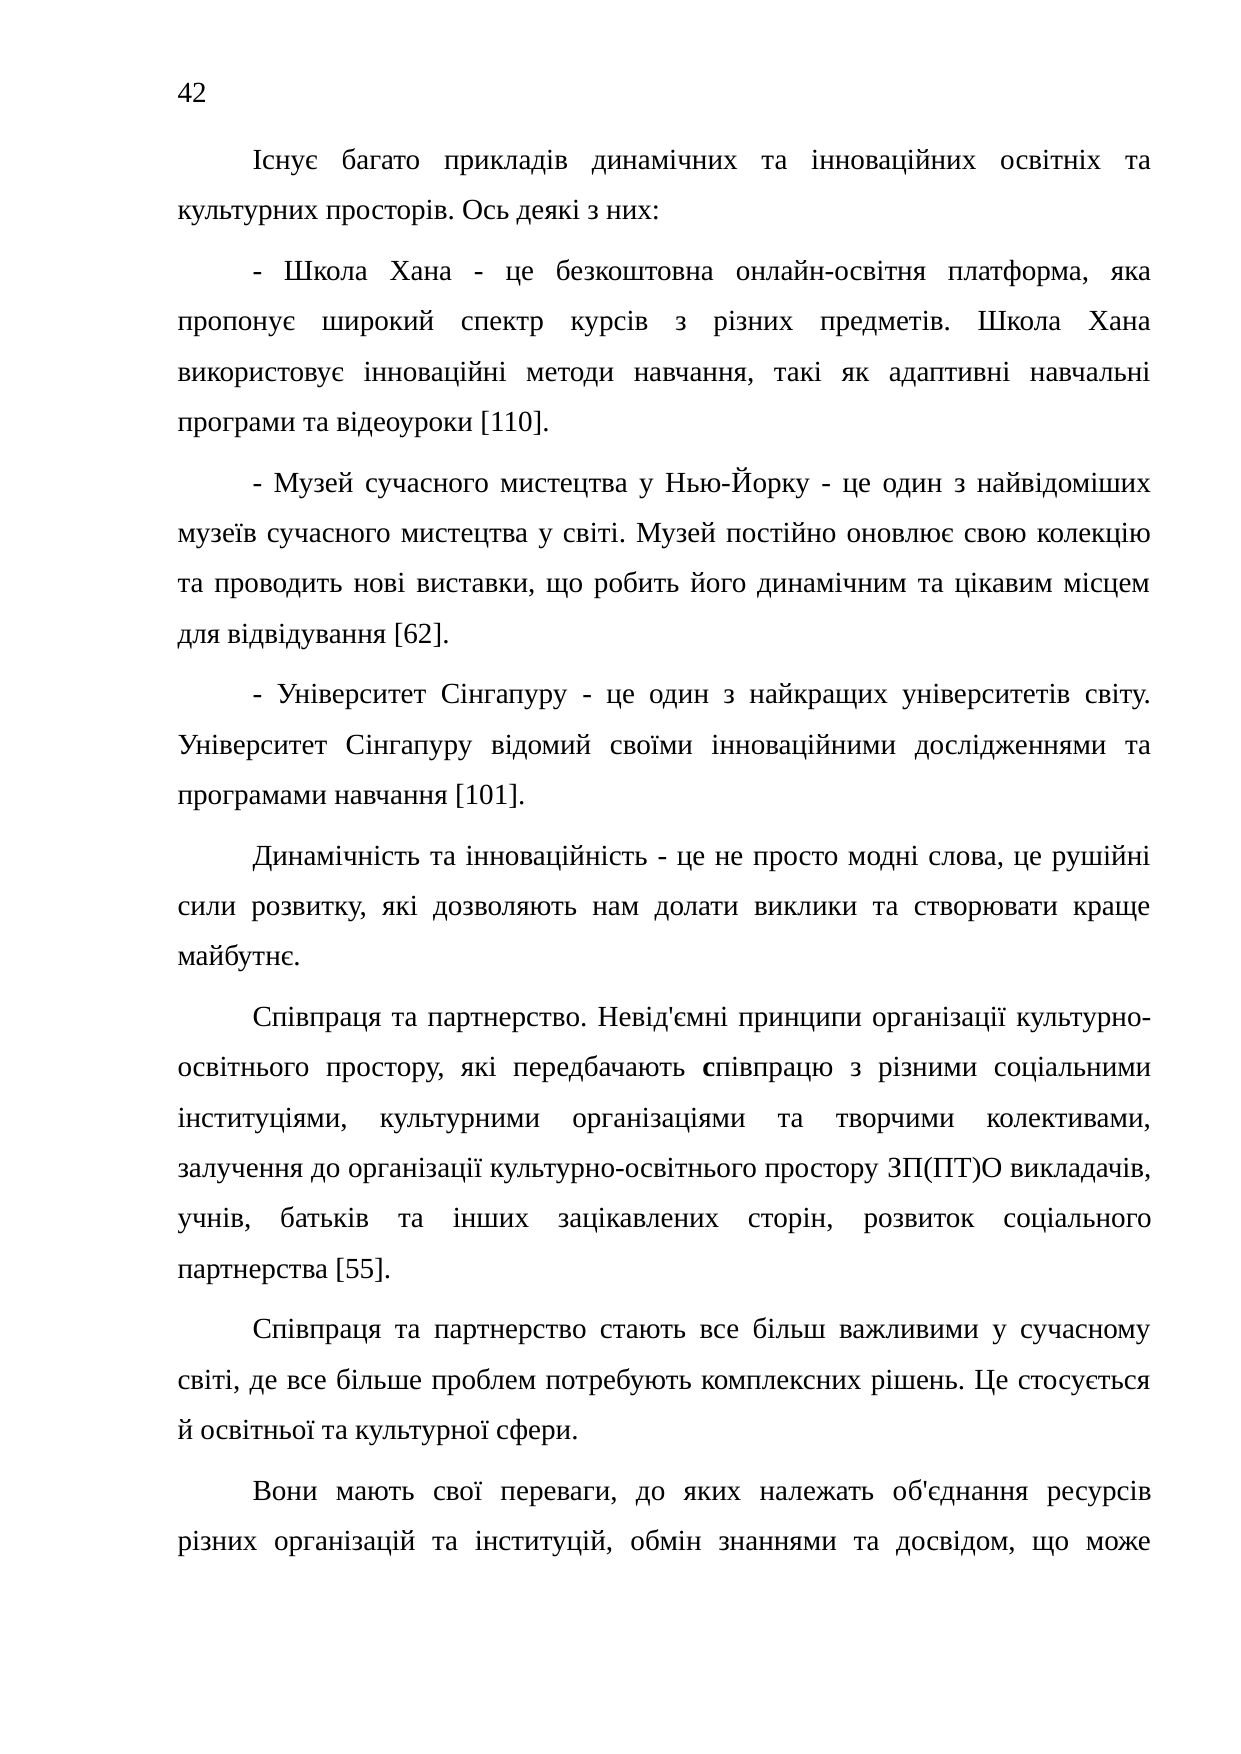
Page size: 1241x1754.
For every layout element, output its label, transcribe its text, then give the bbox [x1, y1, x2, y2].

text - Музей сучасного мистецтва у Нью-Йорку - це один з найвідоміших музеїв сучасного мистецтва у світі. Музей постійно оновлює свою колекцію та проводить нові виставки, що робить його динамічним та цікавим місцем для відвідування [62]. [177, 465, 1152, 649]
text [177, 1473, 1152, 1557]
text Динамічність та інноваційність - це не просто модні слова, це рушійні сили розвитку, які дозволяють нам долати виклики та створювати краще майбутнє. [177, 838, 1152, 972]
text - Університет Сінгапуру - це один з найкращих університетів світу. Університет Сінгапуру відомий своїми інноваційними дослідженнями та програмами навчання [101]. [177, 676, 1152, 811]
text Існує багато прикладів динамічних та інноваційних освітніх та культурних просторів. Ось деякі з них: [177, 142, 1152, 226]
text Співпраця та партнерство. Невід'ємні принципи організації культурно-освітнього простору, які передбачають співпрацю з різними соціальними інституціями, культурними організаціями та творчими колективами, залучення до організації культурно-освітнього простору ЗП(ПТ)О викладачів, учнів, батьків та інших зацікавлених сторін, розвиток соціального партнерства [55]. [177, 999, 1152, 1284]
text - Школа Хана - це безкоштовна онлайн-освітня платформа, яка пропонує широкий спектр курсів з різних предметів. Школа Хана використовує інноваційні методи навчання, такі як адаптивні навчальні програми та відеоуроки [110]. [177, 253, 1152, 438]
text Співпраця та партнерство стають все більш важливими у сучасному світі, де все більше проблем потребують комплексних рішень. Це стосується й освітньої та культурної сфери. [177, 1311, 1152, 1446]
